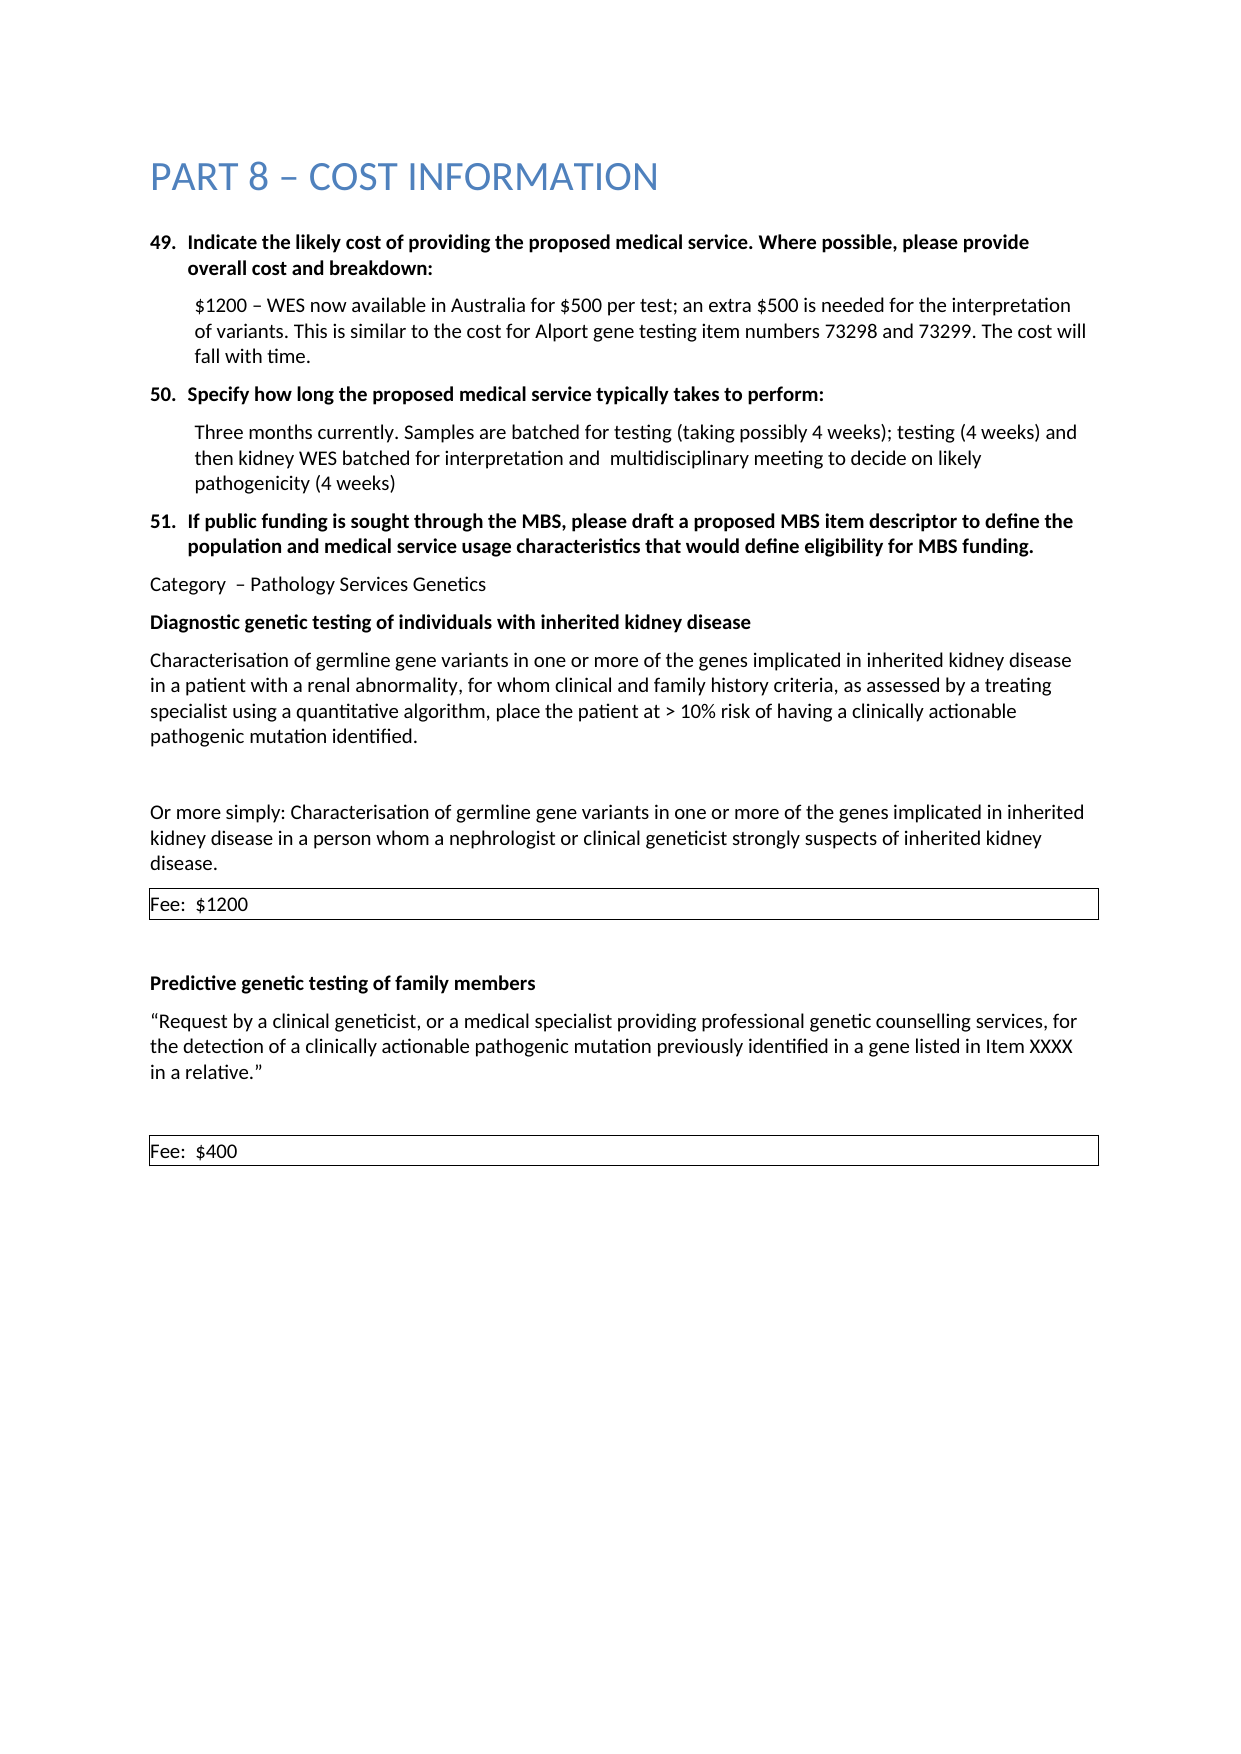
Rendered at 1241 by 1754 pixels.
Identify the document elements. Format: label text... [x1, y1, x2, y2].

text Characterisation of germline gene variants in one or more of the genes implicated in inherited kidney disease in a patient with a renal abnormality, for whom clinical and family history criteria, as assessed by a treating specialist using a quantitative algorithm, place the patient at > 10% risk of having a clinically actionable pathogenic mutation identified. [150, 647, 1090, 749]
subtitle Specify how long the proposed medical service typically takes to perform: [150, 381, 1090, 407]
subtitle If public funding is sought through the MBS, please draft a proposed MBS item descriptor to define the population and medical service usage characteristics that would define eligibility for MBS funding. [150, 508, 1090, 559]
text Diagnostic genetic testing of individuals with inherited kidney disease [150, 609, 1090, 635]
text Predictive genetic testing of family members [150, 970, 1090, 996]
text Three months currently. Samples are batched for testing (taking possibly 4 weeks); testing (4 weeks) and then kidney WES batched for interpretation and multidisciplinary meeting to decide on likely pathogenicity (4 weeks) [194, 419, 1090, 496]
text Or more simply: Characterisation of germline gene variants in one or more of the genes implicated in inherited kidney disease in a person whom a nephrologist or clinical geneticist strongly suspects of inherited kidney disease. [150, 799, 1090, 876]
text $1200 – WES now available in Australia for $500 per test; an extra $500 is needed for the interpretation of variants. This is similar to the cost for Alport gene testing item numbers 73298 and 73299. The cost will fall with time. [194, 293, 1090, 369]
text Category – Pathology Services Genetics [150, 571, 1090, 597]
text Fee: $1200 [150, 889, 1098, 919]
subtitle PART 8 – COST INFORMATION [150, 150, 1090, 201]
text “Request by a clinical geneticist, or a medical specialist providing professional genetic counselling services, for the detection of a clinically actionable pathogenic mutation previously identified in a gene listed in Item XXXX in a relative.” [150, 1008, 1090, 1084]
subtitle Indicate the likely cost of providing the proposed medical service. Where possible, please provide overall cost and breakdown: [150, 229, 1090, 280]
text Fee: $400 [150, 1136, 1098, 1165]
